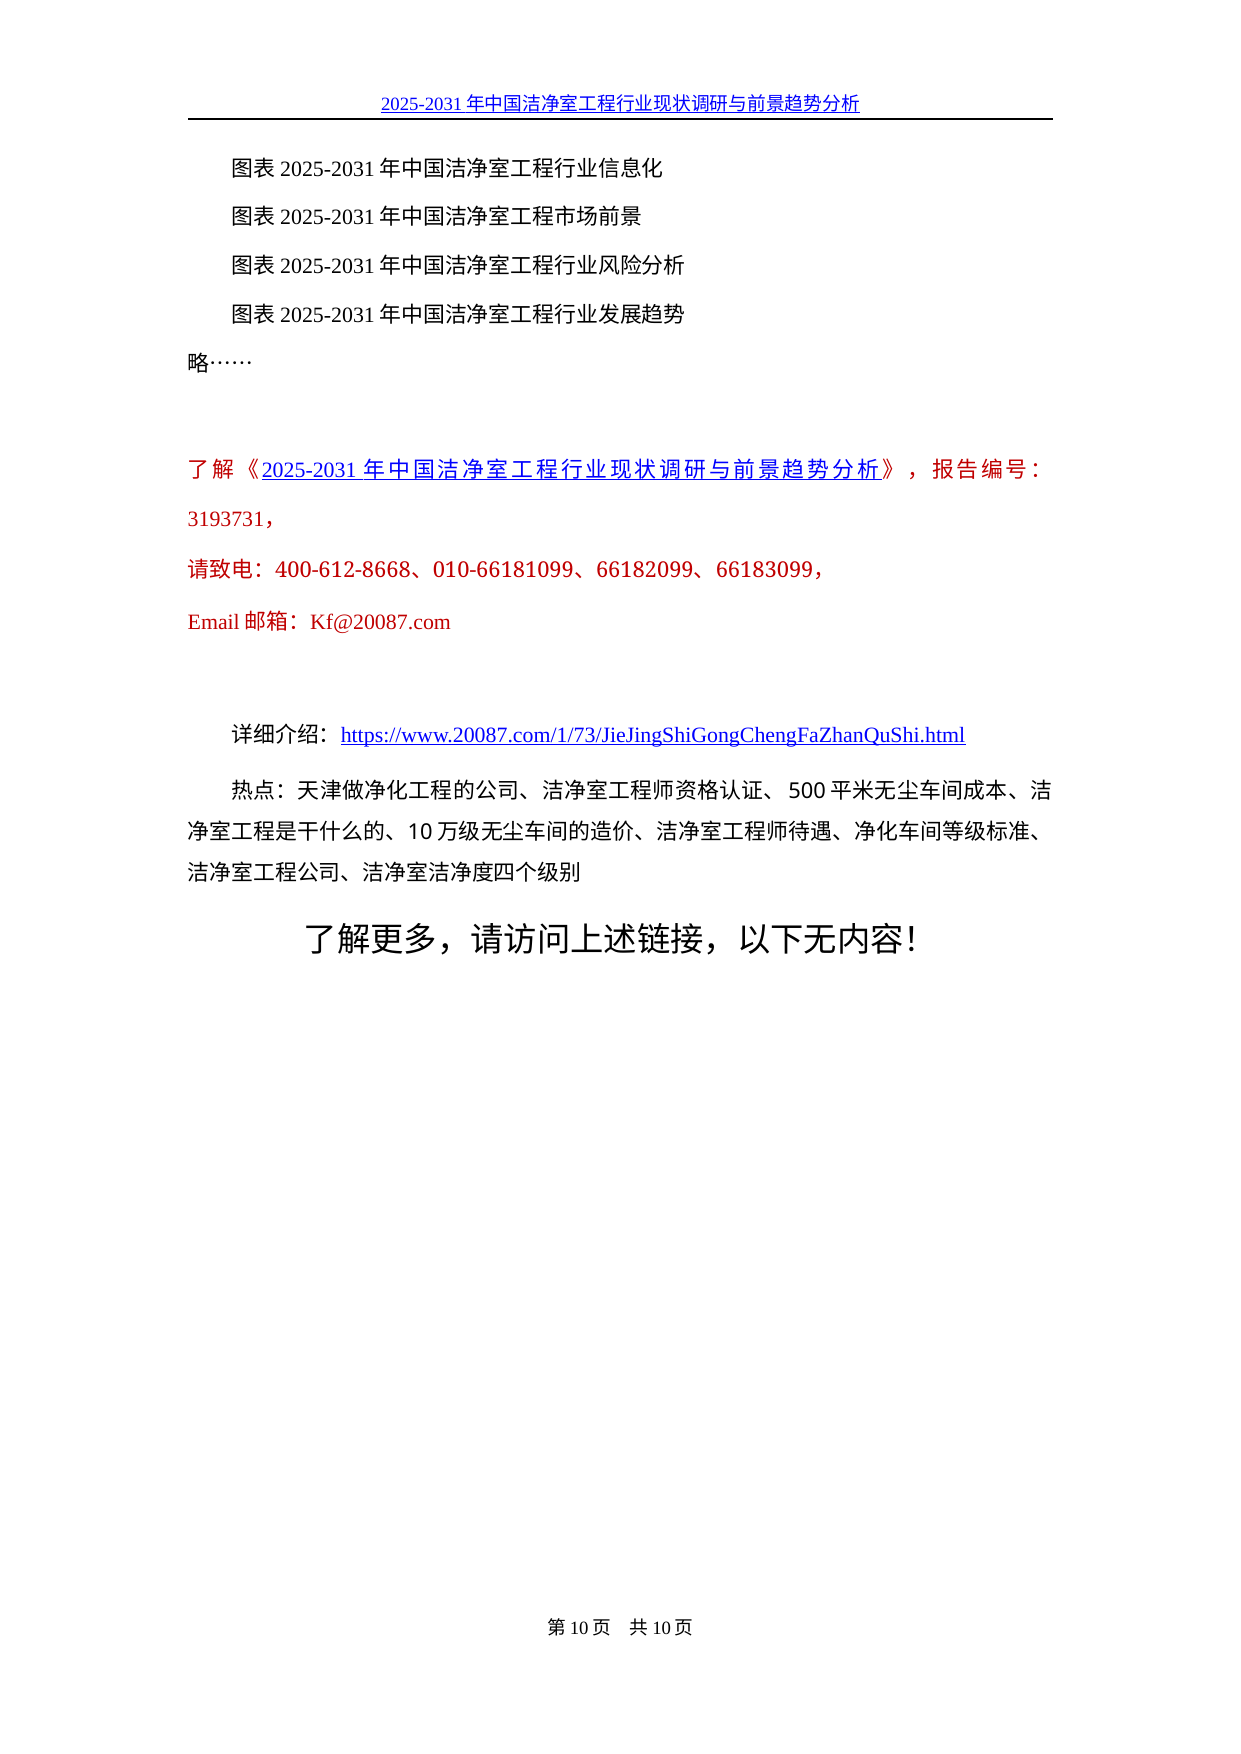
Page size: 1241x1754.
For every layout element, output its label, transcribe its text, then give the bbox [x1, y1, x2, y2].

text 请致电：400-612-8668、010-66181099、66182099、66183099， [187, 552, 1053, 584]
text Email邮箱：Kf@20087.com [187, 603, 1053, 636]
text 热点：天津做净化工程的公司、洁净室工程师资格认证、500平米无尘车间成本、洁净室工程是干什么的、10万级无尘车间的造价、洁净室工程师待遇、净化车间等级标准、洁净室工程公司、洁净室洁净度四个级别 [187, 773, 1053, 887]
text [187, 150, 1053, 378]
text 了解《2025-2031年中国洁净室工程行业现状调研与前景趋势分析》，报告编号：3193731， [187, 452, 1053, 533]
title 了解更多，请访问上述链接，以下无内容！ [187, 904, 1053, 969]
text 详细介绍：https://www.20087.com/1/73/JieJingShiGongChengFaZhanQuShi.html [187, 716, 1053, 749]
